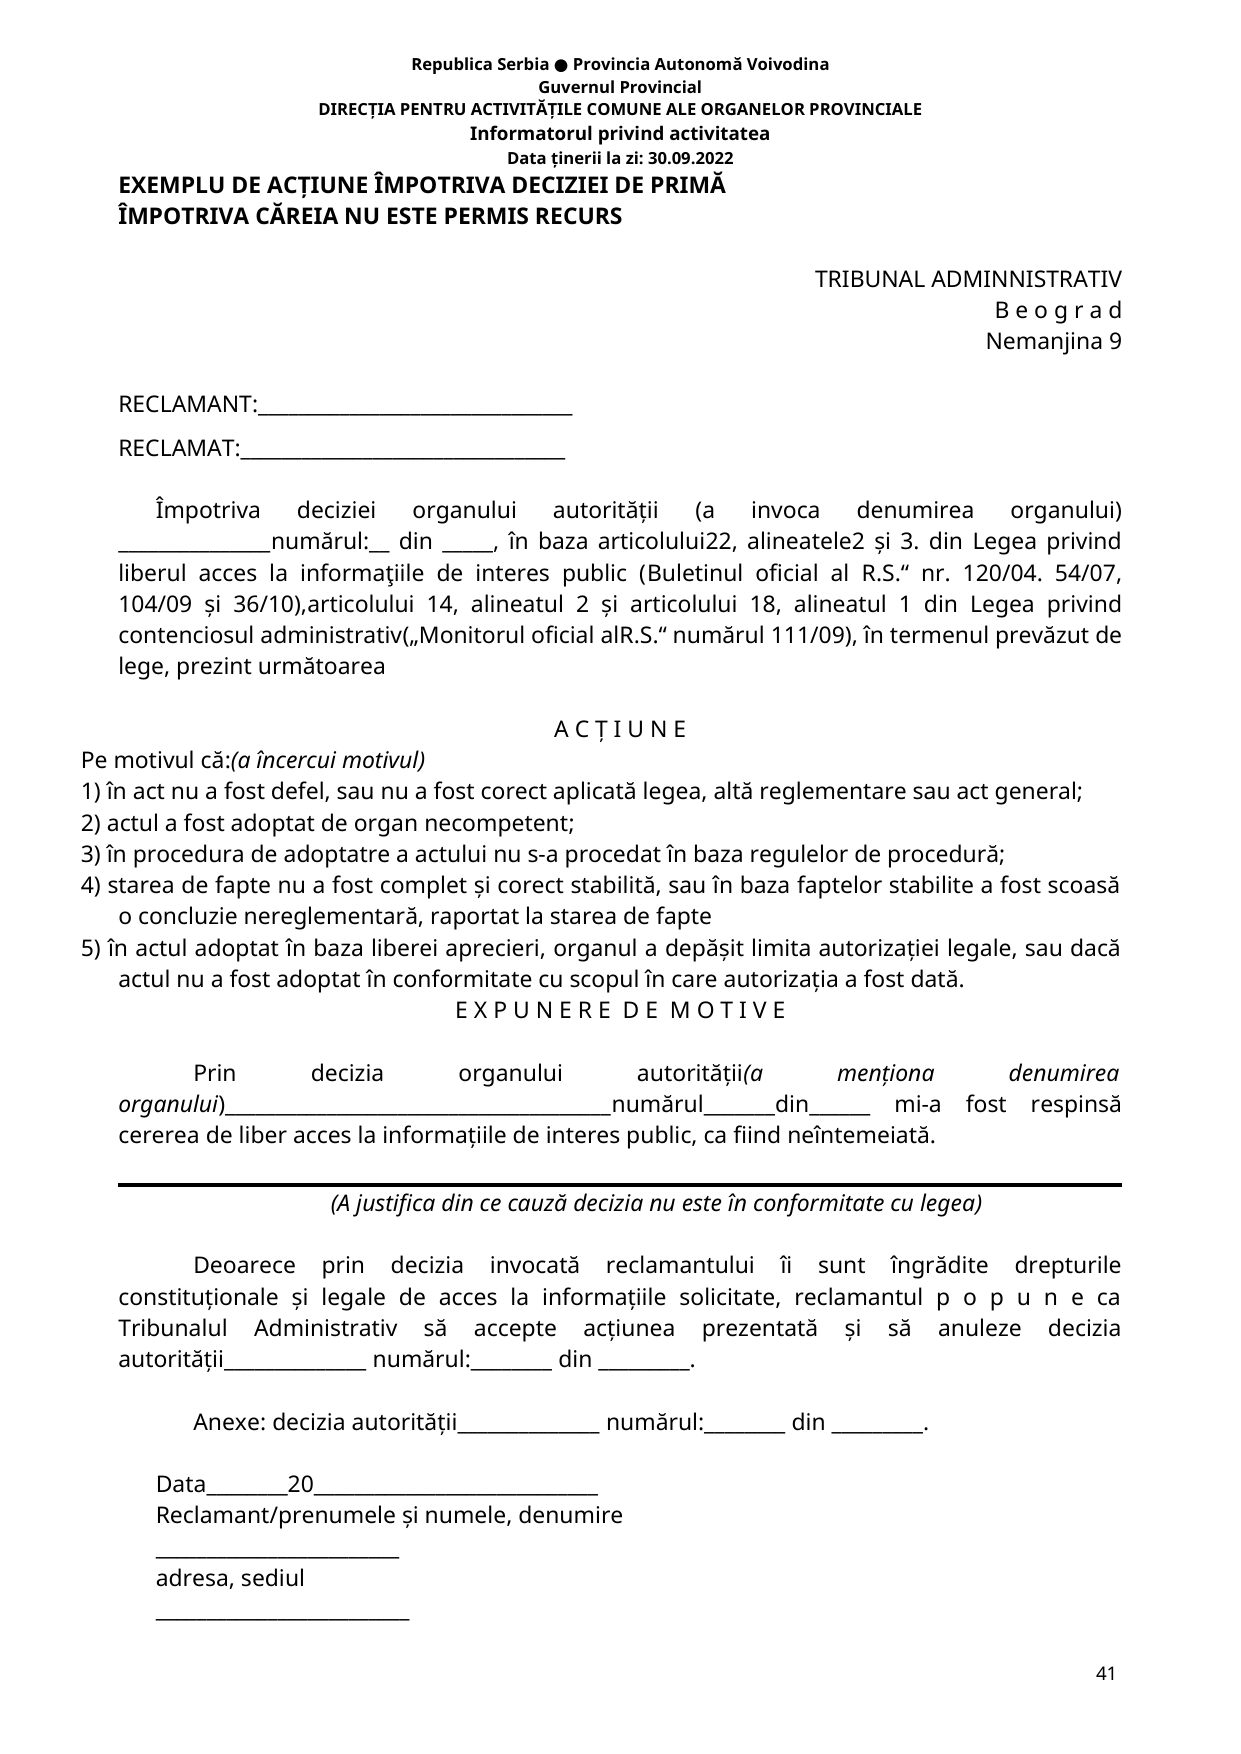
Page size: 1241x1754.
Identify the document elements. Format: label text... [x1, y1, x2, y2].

text EXEMPLU DE ACŢIUNE ÎMPOTRIVA DECIZIEI DE PRIMĂ [118, 169, 1122, 200]
text ÎMPOTRIVA CĂREIA NU ESTE PERMIS RECURS [118, 200, 1122, 231]
text (A justifica din ce cauză decizia nu este în conformitate cu legea) [118, 1187, 1122, 1218]
text 2) actul a fost adoptat de organ necompetent; [81, 806, 1122, 838]
text E X P U N E R E D E M O T I V E [118, 994, 1122, 1025]
text 1) în act nu a fost defel, sau nu a fost corect aplicată legea, altă reglementare sau act general; [81, 775, 1122, 806]
text adresa, sediul [156, 1562, 1122, 1593]
text Reclamant/prenumele şi numele, denumire [156, 1499, 1122, 1530]
text RECLAMAT:________________________________ [118, 431, 1122, 463]
text Pe motivul că:(a încercui motivul) [81, 744, 1122, 775]
text TRIBUNAL ADMINNISTRATIV [118, 263, 1122, 294]
text A C Ţ I U N E [118, 713, 1122, 744]
text Prin decizia organului autorităţii(a menţiona denumirea organului)______________________________________numărul_______din______ mi-a fost respinsă cererea de liber acces la informaţiile de interes public, ca fiind neîntemeiată. [118, 1056, 1122, 1150]
text 4) starea de fapte nu a fost complet şi corect stabilită, sau în baza faptelor stabilite a fost scoasă o concluzie nereglementară, raportat la starea de fapte [81, 869, 1122, 931]
text 3) în procedura de adoptatre a actului nu s-a procedat în baza regulelor de procedură; [81, 838, 1122, 869]
text Data________20____________________________ [156, 1468, 1122, 1499]
text ________________________ [156, 1530, 1122, 1562]
text 5) în actul adoptat în baza liberei aprecieri, organul a depăşit limita autorizaţiei legale, sau dacă actul nu a fost adoptat în conformitate cu scopul în care autorizaţia a fost dată. [81, 931, 1122, 994]
text Împotriva deciziei organului autorităţii (a invoca denumirea organului) _______________numărul:__ din _____, în baza articolului22, alineatele2 şi 3. din Legea privind liberul acces la informaţiile de interes public (Buletinul oficial al R.S.“ nr. 120/04. 54/07, 104/09 şi 36/10),articolului 14, alineatul 2 şi articolului 18, alineatul 1 din Legea privind contenciosul administrativ(„Monitorul oficial alR.S.“ numărul 111/09), în termenul prevăzut de lege, prezint următoarea [118, 494, 1122, 681]
text B e o g r a d [118, 294, 1122, 325]
text Deoarece prin decizia invocată reclamantului îi sunt îngrădite drepturile constituţionale şi legale de acces la informaţiile solicitate, reclamantul p o p u n e ca Tribunalul Administrativ să accepte acţiunea prezentată şi să anuleze decizia autorităţii______________ numărul:________ din _________. [118, 1249, 1122, 1374]
text Anexe: decizia autorităţii______________ numărul:________ din _________. [118, 1405, 1122, 1437]
text Nemanjina 9 [156, 325, 1122, 356]
text RECLAMANT:_______________________________ [118, 388, 1122, 419]
text _________________________ [156, 1593, 1122, 1624]
